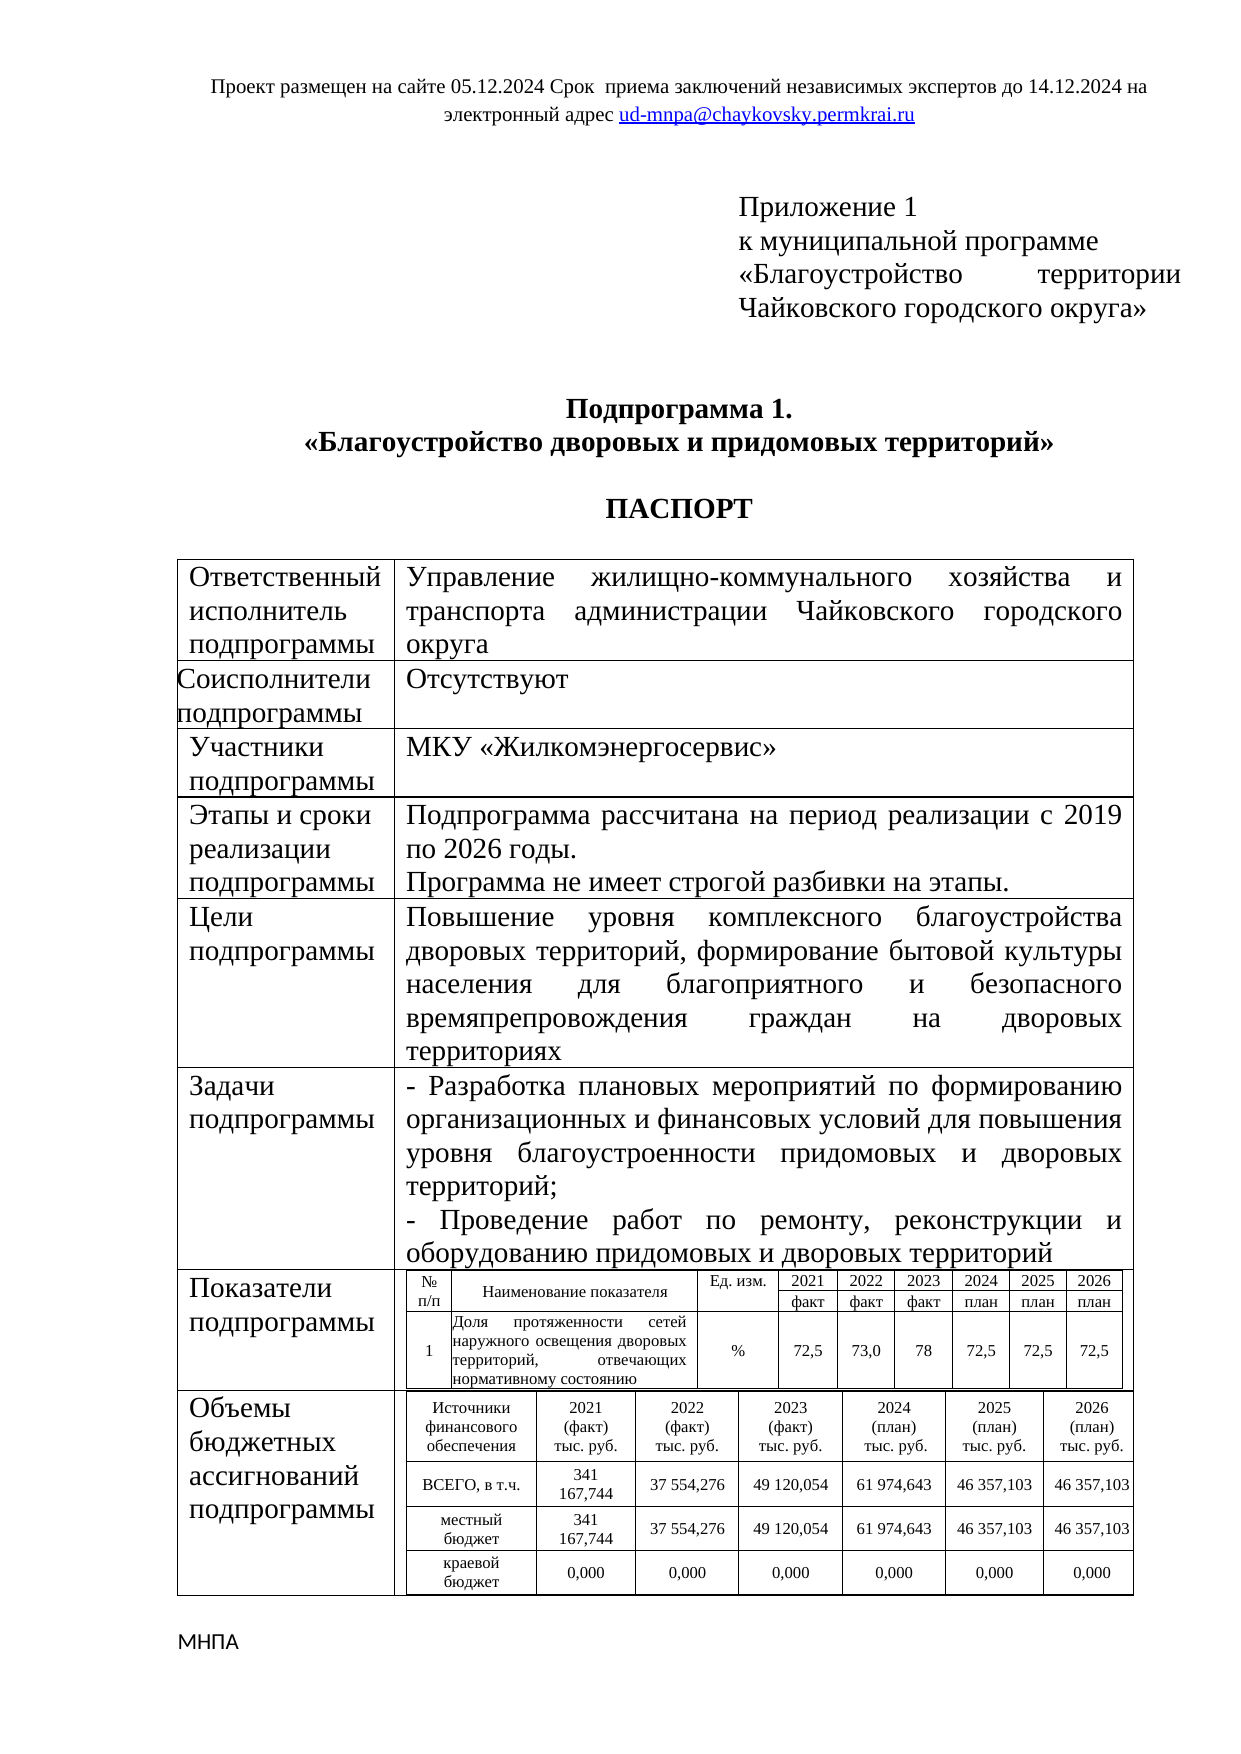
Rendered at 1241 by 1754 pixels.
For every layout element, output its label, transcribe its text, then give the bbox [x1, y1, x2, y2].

table_cell Показатели подпрограммы [178, 1270, 394, 1389]
table_cell [1067, 1271, 1122, 1290]
table_cell [407, 1507, 536, 1550]
table_cell МКУ «Жилкомэнергосервис» [395, 729, 1133, 796]
table_cell [1044, 1462, 1133, 1506]
text Приложение 1 [738, 189, 1181, 223]
table_cell Объемы бюджетных ассигнований подпрограммы [178, 1391, 394, 1595]
table_cell [779, 1271, 837, 1290]
table_cell [407, 1312, 451, 1388]
table_cell [953, 1291, 1009, 1311]
table_cell [452, 1312, 697, 1388]
table_cell [953, 1271, 1009, 1290]
table_cell [1067, 1291, 1122, 1311]
table_cell [1044, 1392, 1133, 1461]
text Подпрограмма 1. [177, 391, 1181, 424]
table_cell [537, 1551, 635, 1594]
table_cell [779, 1312, 837, 1388]
table_cell [1010, 1271, 1066, 1290]
table_cell [452, 1271, 697, 1311]
table_cell [1044, 1551, 1133, 1594]
table_cell [1010, 1312, 1066, 1388]
table_cell [1123, 1270, 1133, 1389]
table_cell [636, 1551, 738, 1594]
table_cell [698, 1312, 778, 1388]
table_cell Цели подпрограммы [178, 899, 394, 1067]
table_cell [537, 1462, 635, 1506]
table_cell Отсутствуют [395, 661, 1133, 728]
table_cell [843, 1392, 945, 1461]
table_cell Задачи подпрограммы [178, 1068, 394, 1269]
table_cell Этапы и сроки реализации подпрограммы [178, 798, 394, 898]
table_cell [1010, 1291, 1066, 1311]
table_cell [395, 1270, 406, 1389]
table_cell [895, 1271, 952, 1290]
table_cell [537, 1392, 635, 1461]
text ПАСПОРТ [177, 491, 1181, 525]
text к муниципальной программе [738, 223, 1181, 257]
table_cell [953, 1312, 1009, 1388]
table_cell [895, 1291, 952, 1311]
table_cell [838, 1271, 894, 1290]
table_cell Подпрограмма рассчитана на период реализации с 2019 по 2026 годы. Программа не имеет строгой разбивки на этапы. [395, 798, 1133, 898]
table_cell [407, 1462, 536, 1506]
table_cell [698, 1271, 778, 1311]
table_cell [843, 1462, 945, 1506]
table_cell Соисполнители подпрограммы [178, 661, 394, 728]
table_cell [946, 1551, 1043, 1594]
table_cell [779, 1291, 837, 1311]
table_cell [838, 1291, 894, 1311]
table_cell [407, 1271, 451, 1311]
table_cell [407, 1392, 536, 1461]
table_cell [843, 1507, 945, 1550]
table_cell Повышение уровня комплексного благоустройства дворовых территорий, формирование бытовой культуры населения для благоприятного и безопасного времяпрепровождения граждан на дворовых территориях [395, 899, 1133, 1067]
text «Благоустройство территории Чайковского городского округа» [738, 257, 1181, 324]
text «Благоустройство дворовых и придомовых территорий» [177, 424, 1181, 458]
table_cell [946, 1392, 1043, 1461]
table_cell [838, 1312, 894, 1388]
table_cell [946, 1462, 1043, 1506]
table_cell [895, 1312, 952, 1388]
table_cell [843, 1551, 945, 1594]
table_cell [739, 1551, 842, 1594]
table_cell [1044, 1507, 1133, 1550]
table_cell [636, 1392, 738, 1461]
table_cell [636, 1507, 738, 1550]
table_cell [1067, 1312, 1122, 1388]
table_cell [739, 1392, 842, 1461]
table_cell - Разработка плановых мероприятий по формированию организационных и финансовых условий для повышения уровня благоустроенности придомовых и дворовых территорий; - Проведение работ по ремонту, реконструкции и оборудованию придомовых и дворовых территорий [395, 1068, 1133, 1269]
table_cell [739, 1462, 842, 1506]
table_cell [636, 1462, 738, 1506]
table_cell [739, 1507, 842, 1550]
table_cell Участники подпрограммы [178, 729, 394, 796]
table_cell [395, 1391, 406, 1595]
table_cell [537, 1507, 635, 1550]
table_header Ответственный исполнитель подпрограммы [178, 560, 394, 660]
table_cell [946, 1507, 1043, 1550]
table_header Управление жилищно-коммунального хозяйства и транспорта администрации Чайковского городского округа [395, 560, 1133, 660]
table_cell [407, 1551, 536, 1594]
